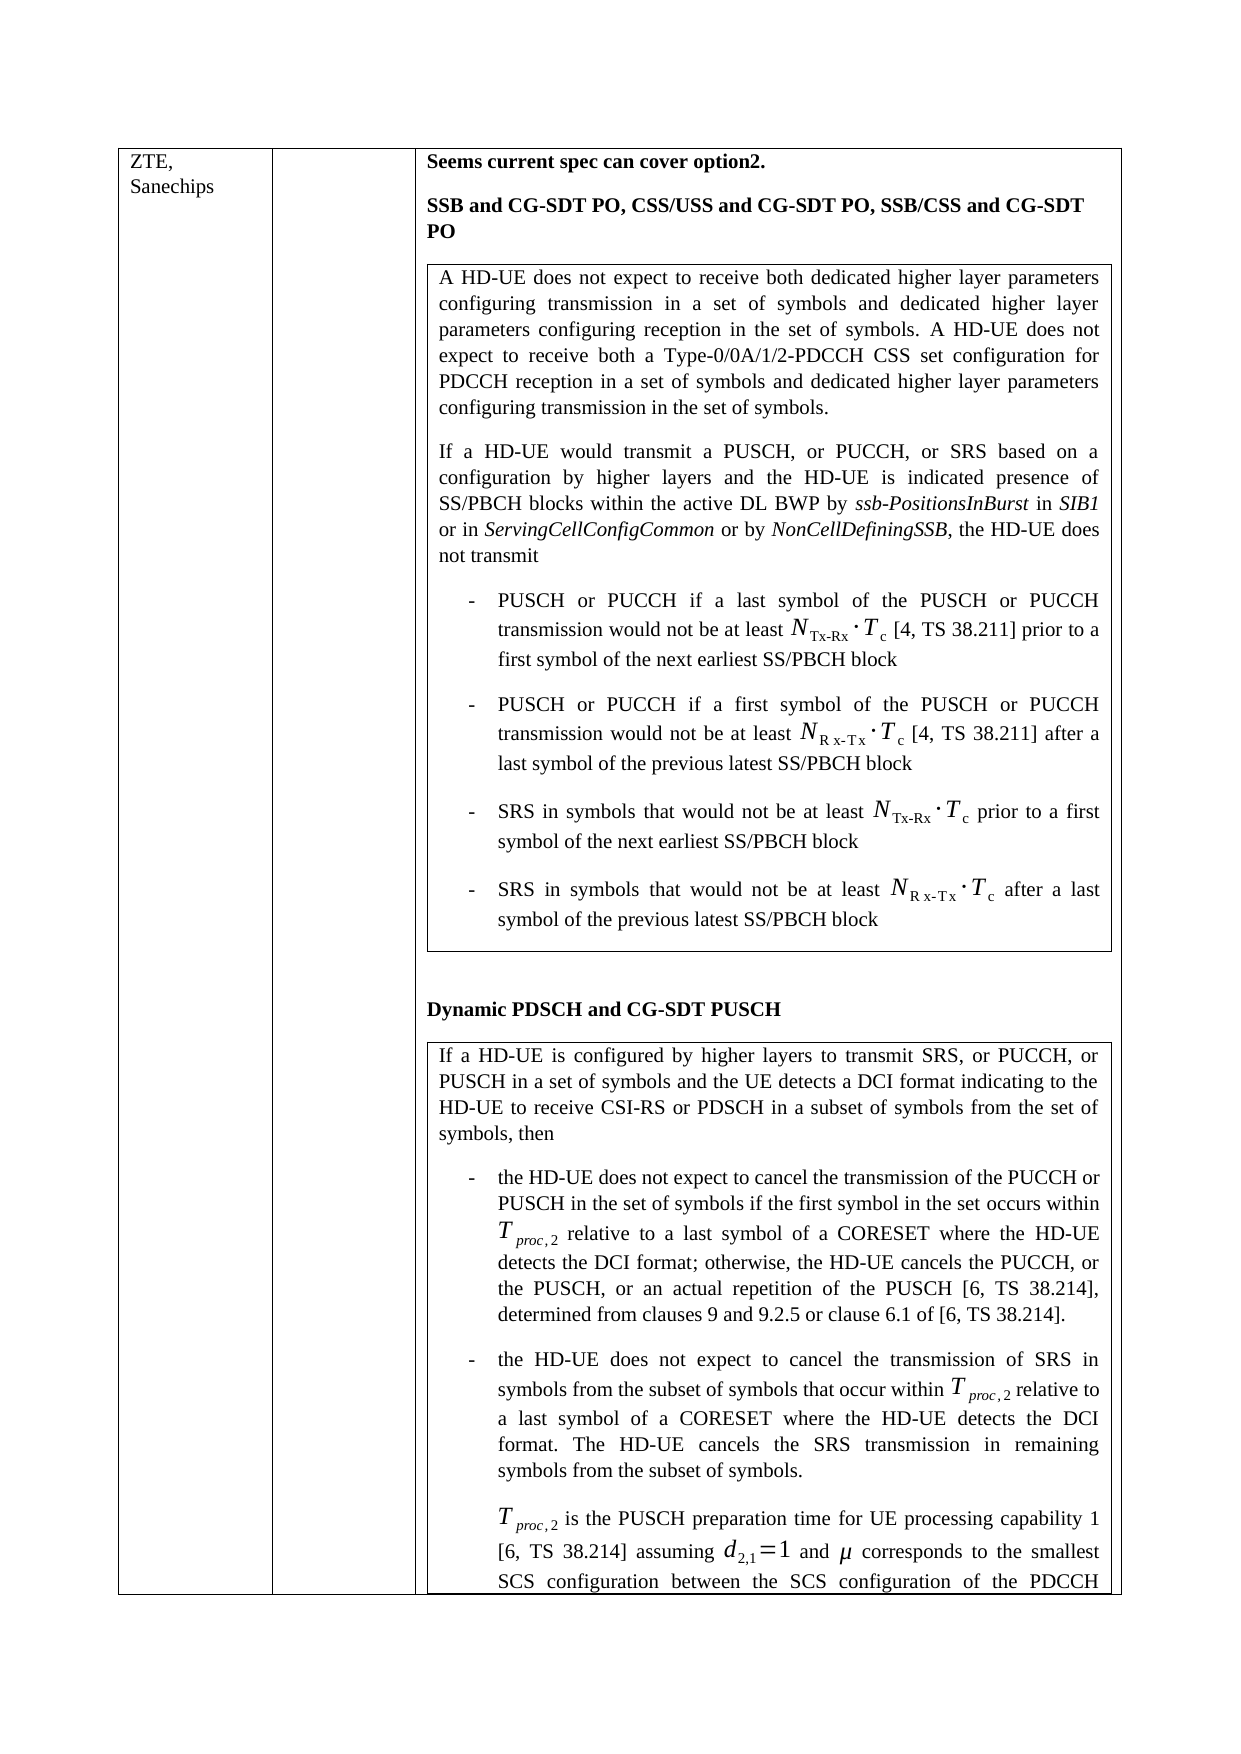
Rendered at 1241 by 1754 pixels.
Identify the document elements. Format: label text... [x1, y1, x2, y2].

table_cell ZTE, Sanechips [119, 149, 272, 1594]
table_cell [416, 149, 1121, 1594]
table_cell [273, 149, 415, 1594]
